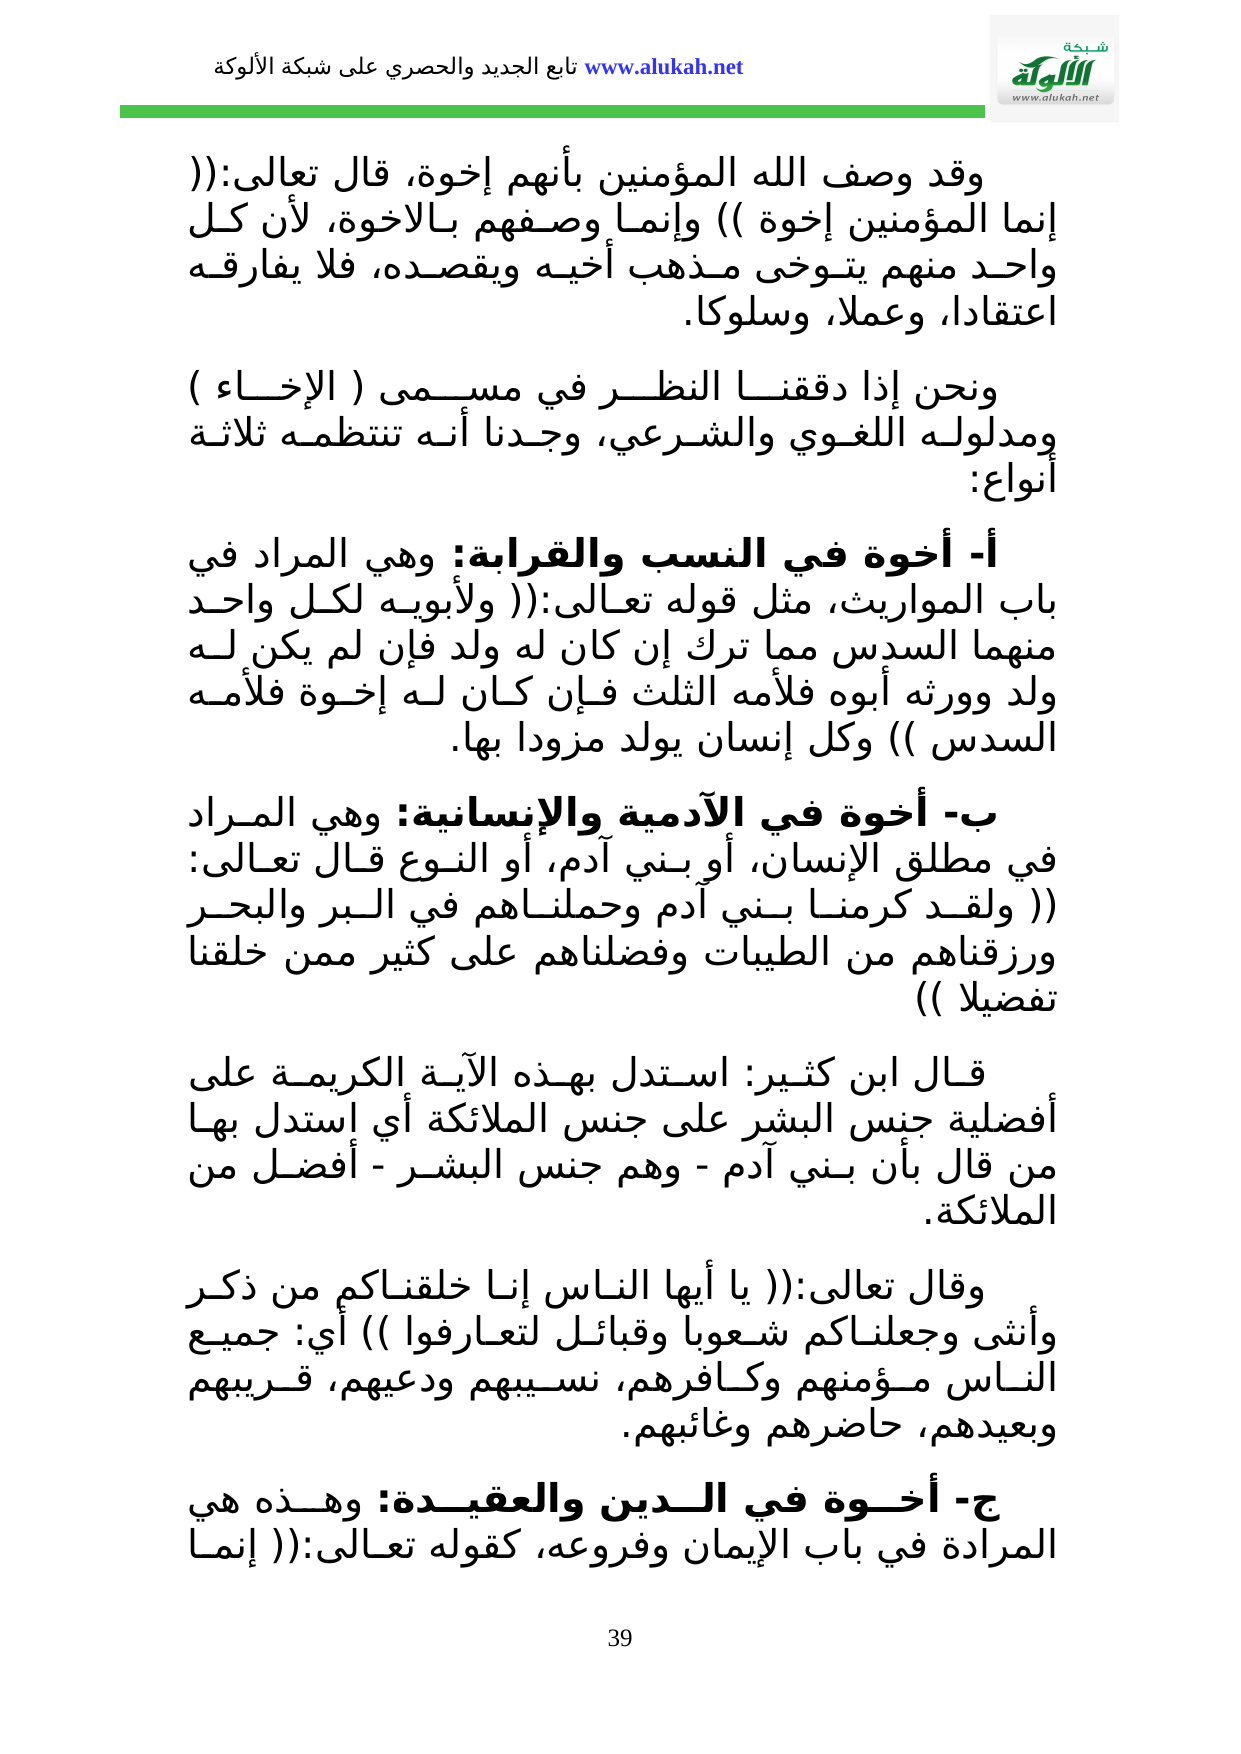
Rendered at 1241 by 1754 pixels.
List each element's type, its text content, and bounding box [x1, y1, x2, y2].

text وقال تعالى:(( يا أيها الناس إنا خلقناكم من ذكر وأنثى وجعلناكم شعوبا وقبائل لتعارفوا )) أي: جميع الناس مؤمنهم وكافرهم، نسيبهم ودعيهم، قريبهم وبعيدهم، حاضرهم وغائبهم. [187, 1263, 1059, 1447]
text قال ابن كثير: استدل بهذه الآية الكريمة على أفضلية جنس البشر على جنس الملائكة أي استدل بها من قال بأن بني آدم - وهم جنس البشر - أفضل من الملائكة. [187, 1049, 1059, 1233]
text ونحن إذا دققنا النظر في مسمى ( الإخاء ) ومدلوله اللغوي والشرعي، وجدنا أنه تنتظمه ثلاثة أنواع: [187, 363, 1059, 501]
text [187, 1476, 1059, 1568]
text وقد وصف الله المؤمنين بأنهم إخوة، قال تعالى:(( إنما المؤمنين إخوة )) وإنما وصفهم بالاخوة، لأن كل واحد منهم يتوخى مذهب أخيه ويقصده، فلا يفارقه اعتقادا، وعملا، وسلوكا. [187, 150, 1059, 334]
text أ- أخوة في النسب والقرابة: وهي المراد في باب المواريث، مثل قوله تعالى:(( ولأبويه لكل واحد منهما السدس مما ترك إن كان له ولد فإن لم يكن له ولد وورثه أبوه فلأمه الثلث فإن كان له إخوة فلأمه السدس )) وكل إنسان يولد مزودا بها. [187, 531, 1059, 761]
text ب- أخوة في الآدمية والإنسانية: وهي المراد في مطلق الإنسان، أو بني آدم، أو النوع قال تعالى:(( ولقد كرمنا بني آدم وحملناهم في البر والبحر ورزقناهم من الطيبات وفضلناهم على كثير ممن خلقنا تفضيلا )) [187, 790, 1059, 1020]
